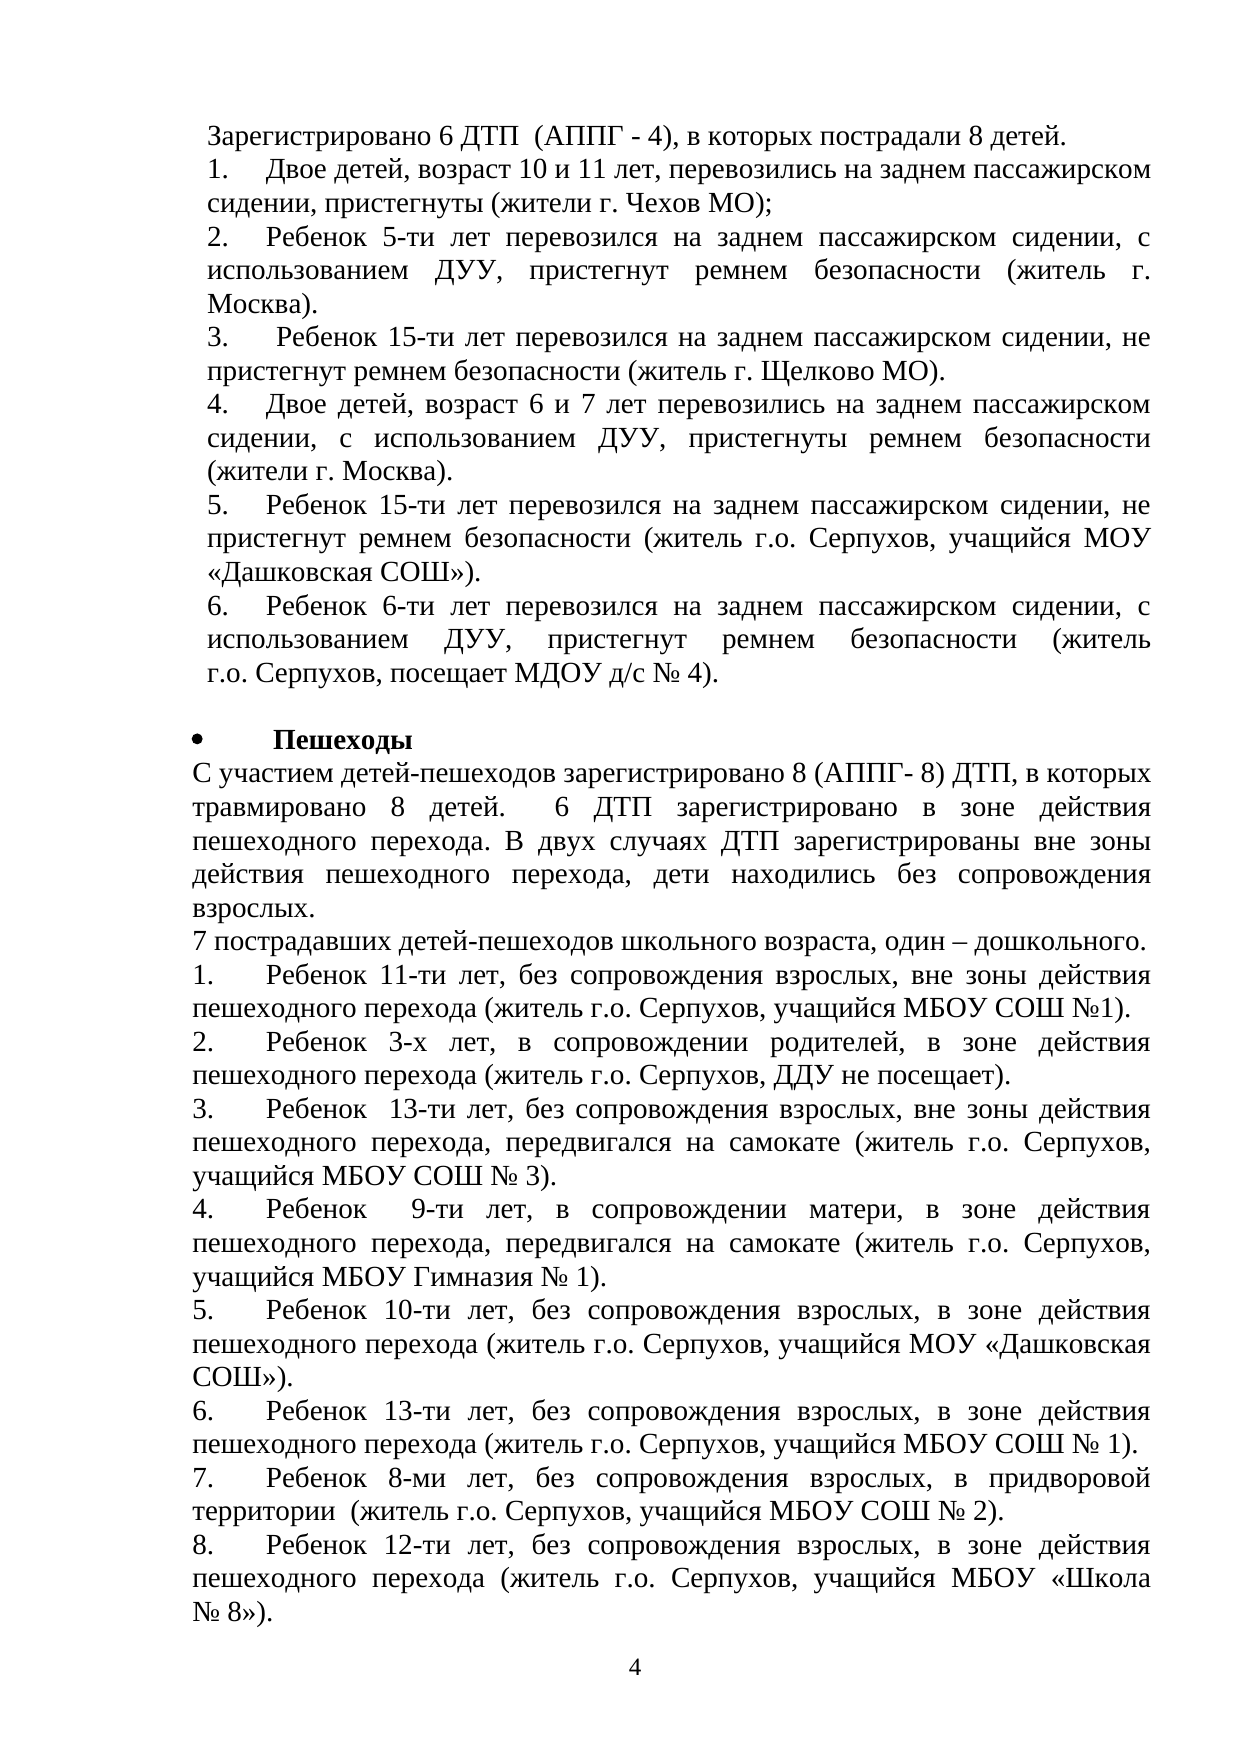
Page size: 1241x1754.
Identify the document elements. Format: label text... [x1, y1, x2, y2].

list Ребенок 11-ти лет, без сопровождения взрослых, вне зоны действия пешеходного перехода (житель г.о. Серпухов, учащийся МБОУ СОШ №1). [192, 957, 1152, 1024]
list Ребенок 15-ти лет перевозился на заднем пассажирском сидении, не пристегнут ремнем безопасности (житель г. Щелково МО). [207, 319, 1152, 386]
list Ребенок 15-ти лет перевозился на заднем пассажирском сидении, не пристегнут ремнем безопасности (житель г.о. Серпухов, учащийся МОУ «Дашковская СОШ»). [207, 487, 1152, 588]
text Зарегистрировано 6 ДТП (АППГ - 4), в которых пострадали 8 детей. [207, 118, 1152, 152]
list Ребенок 13-ти лет, без сопровождения взрослых, вне зоны действия пешеходного перехода, передвигался на самокате (житель г.о. Серпухов, учащийся МБОУ СОШ № 3). [192, 1091, 1152, 1192]
list Ребенок 6-ти лет перевозился на заднем пассажирском сидении, с использованием ДУУ, пристегнут ремнем безопасности (житель г.о. Серпухов, посещает МДОУ д/с № 4). [207, 588, 1152, 688]
list Ребенок 5-ти лет перевозился на заднем пассажирском сидении, с использованием ДУУ, пристегнут ремнем безопасности (житель г. Москва). [207, 219, 1152, 319]
list Двое детей, возраст 10 и 11 лет, перевозились на заднем пассажирском сидении, пристегнуты (жители г. Чехов МО); [207, 152, 1152, 219]
list Ребенок 8-ми лет, без сопровождения взрослых, в придворовой территории (житель г.о. Серпухов, учащийся МБОУ СОШ № 2). [192, 1460, 1152, 1527]
list Ребенок 13-ти лет, без сопровождения взрослых, в зоне действия пешеходного перехода (житель г.о. Серпухов, учащийся МБОУ СОШ № 1). [192, 1393, 1152, 1460]
list Ребенок 3-х лет, в сопровождении родителей, в зоне действия пешеходного перехода (житель г.о. Серпухов, ДДУ не посещает). [192, 1024, 1152, 1091]
list Ребенок 12-ти лет, без сопровождения взрослых, в зоне действия пешеходного перехода (житель г.о. Серпухов, учащийся МБОУ «Школа № 8»). [192, 1527, 1152, 1628]
text 7 пострадавших детей-пешеходов школьного возраста, один – дошкольного. [192, 923, 1152, 957]
text С участием детей-пешеходов зарегистрировано 8 (АППГ- 8) ДТП, в которых травмировано 8 детей. 6 ДТП зарегистрировано в зоне действия пешеходного перехода. В двух случаях ДТП зарегистрированы вне зоны действия пешеходного перехода, дети находились без сопровождения взрослых. [192, 756, 1152, 923]
list Двое детей, возраст 6 и 7 лет перевозились на заднем пассажирском сидении, с использованием ДУУ, пристегнуты ремнем безопасности (жители г. Москва). [207, 386, 1152, 487]
list Ребенок 9-ти лет, в сопровождении матери, в зоне действия пешеходного перехода, передвигался на самокате (житель г.о. Серпухов, учащийся МБОУ Гимназия № 1). [192, 1192, 1152, 1292]
list Ребенок 10-ти лет, без сопровождения взрослых, в зоне действия пешеходного перехода (житель г.о. Серпухов, учащийся МОУ «Дашковская СОШ»). [192, 1292, 1152, 1393]
list Пешеходы [118, 722, 1152, 756]
